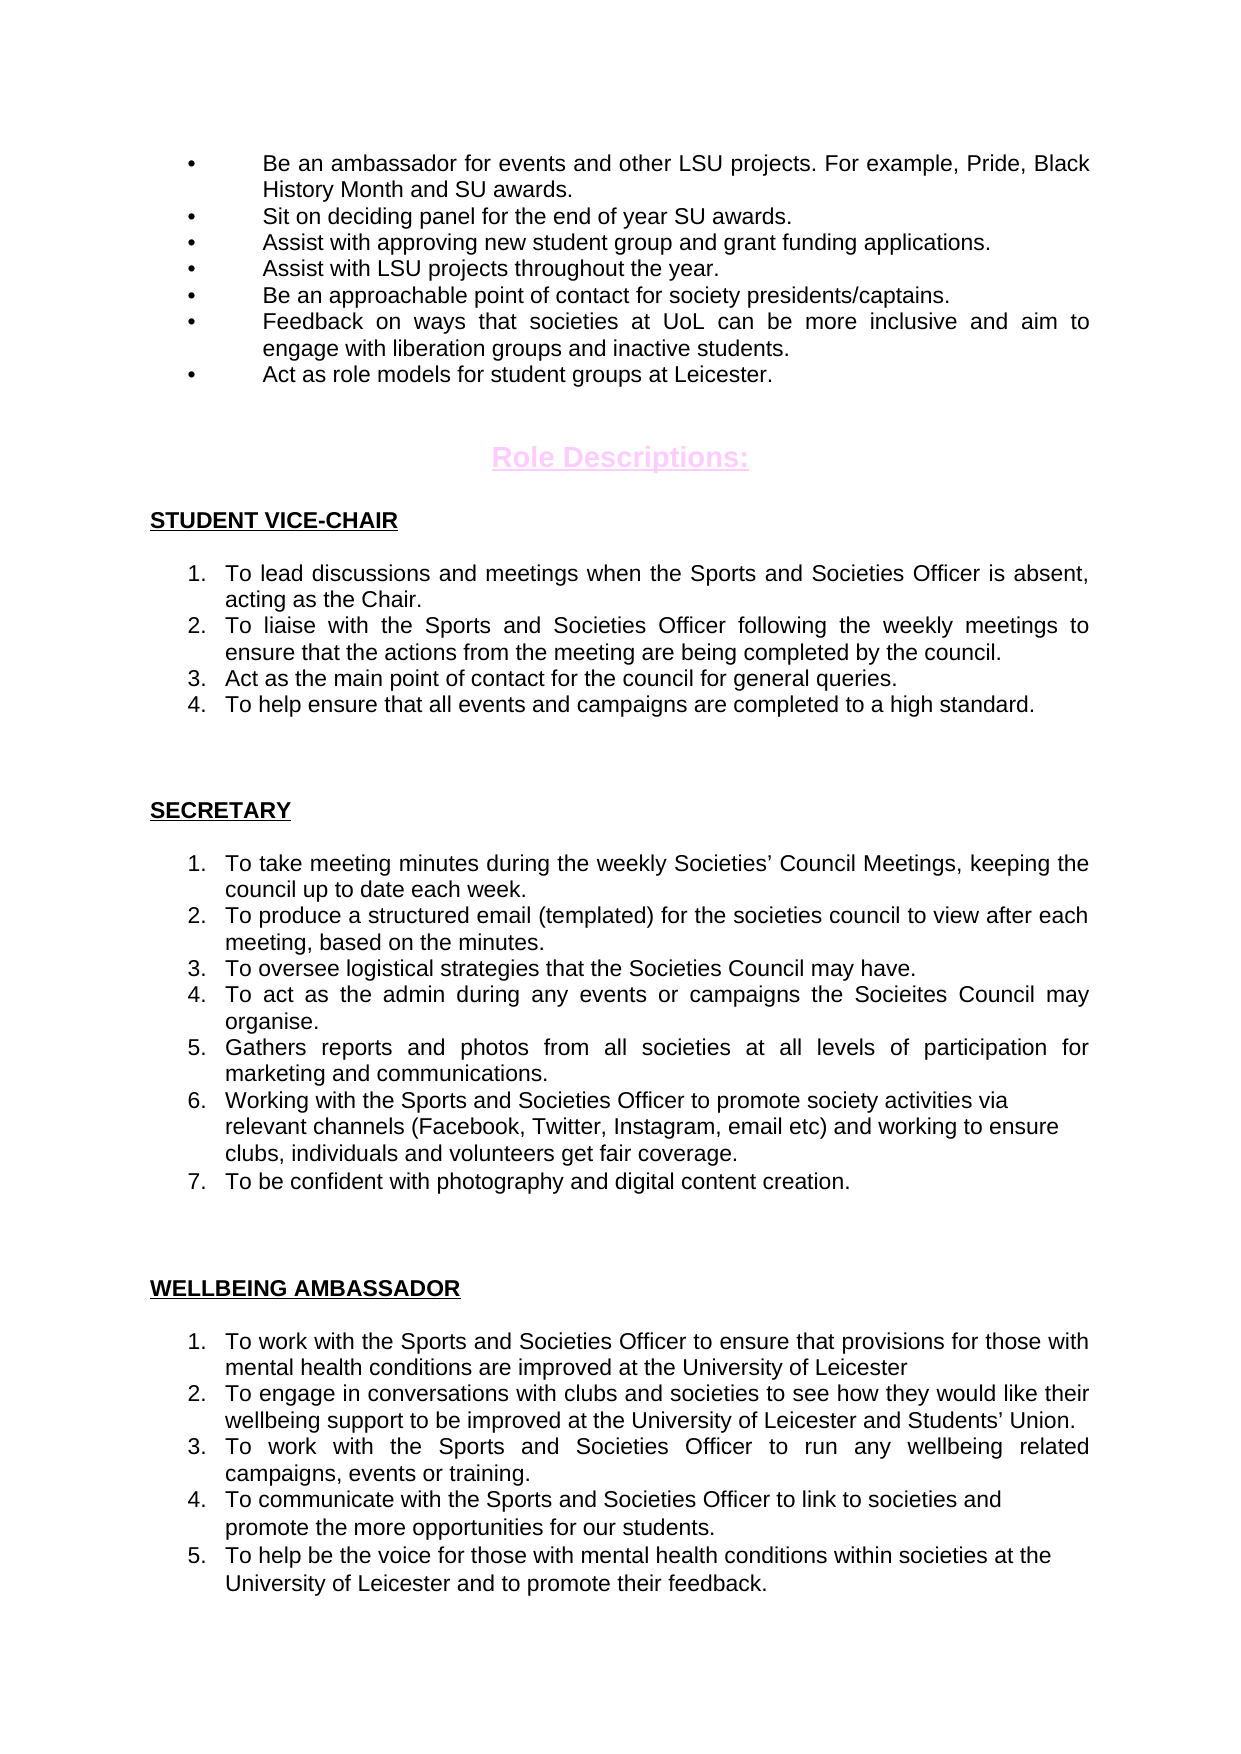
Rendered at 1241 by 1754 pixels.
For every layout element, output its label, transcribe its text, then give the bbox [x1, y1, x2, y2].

list To communicate with the Sports and Societies Officer to link to societies and promote the more opportunities for our students. [187, 1486, 1090, 1540]
list Assist with LSU projects throughout the year. [187, 255, 1090, 282]
list Gathers reports and photos from all societies at all levels of participation for marketing and communications. [187, 1034, 1090, 1087]
list Feedback on ways that societies at UoL can be more inclusive and aim to engage with liberation groups and inactive students. [187, 308, 1090, 361]
list To act as the admin during any events or campaigns the Socieites Council may organise. [187, 981, 1090, 1034]
list Be an approachable point of contact for society presidents/captains. [187, 282, 1090, 308]
list To help ensure that all events and campaigns are completed to a high standard. [187, 691, 1090, 718]
list To oversee logistical strategies that the Societies Council may have. [187, 955, 1090, 981]
list To engage in conversations with clubs and societies to see how they would like their wellbeing support to be improved at the University of Leicester and Students’ Union. [187, 1380, 1090, 1433]
list To work with the Sports and Societies Officer to run any wellbeing related campaigns, events or training. [187, 1433, 1090, 1486]
list Act as role models for student groups at Leicester. [187, 361, 1090, 387]
list Sit on deciding panel for the end of year SU awards. [187, 203, 1090, 229]
list To produce a structured email (templated) for the societies council to view after each meeting, based on the minutes. [187, 902, 1090, 955]
text SECRETARY [150, 797, 1090, 823]
list Assist with approving new student group and grant funding applications. [187, 229, 1090, 255]
list To take meeting minutes during the weekly Societies’ Council Meetings, keeping the council up to date each week. [187, 849, 1090, 902]
list Working with the Sports and Societies Officer to promote society activities via relevant channels (Facebook, Twitter, Instagram, email etc) and working to ensure clubs, individuals and volunteers get fair coverage. [187, 1087, 1090, 1166]
list To help be the voice for those with mental health conditions within societies at the University of Leicester and to promote their feedback. [187, 1542, 1090, 1596]
list To lead discussions and meetings when the Sports and Societies Officer is absent, acting as the Chair. [187, 560, 1090, 612]
list To be confident with photography and digital content creation. [187, 1168, 1090, 1194]
text STUDENT VICE-CHAIR [150, 507, 1090, 533]
text WELLBEING AMBASSADOR [150, 1275, 1090, 1301]
list To liaise with the Sports and Societies Officer following the weekly meetings to ensure that the actions from the meeting are being completed by the council. [187, 612, 1090, 665]
list Act as the main point of contact for the council for general queries. [187, 665, 1090, 691]
text Role Descriptions: [150, 440, 1090, 473]
list To work with the Sports and Societies Officer to ensure that provisions for those with mental health conditions are improved at the University of Leicester [187, 1328, 1090, 1380]
list Be an ambassador for events and other LSU projects. For example, Pride, Black History Month and SU awards. [187, 150, 1090, 203]
